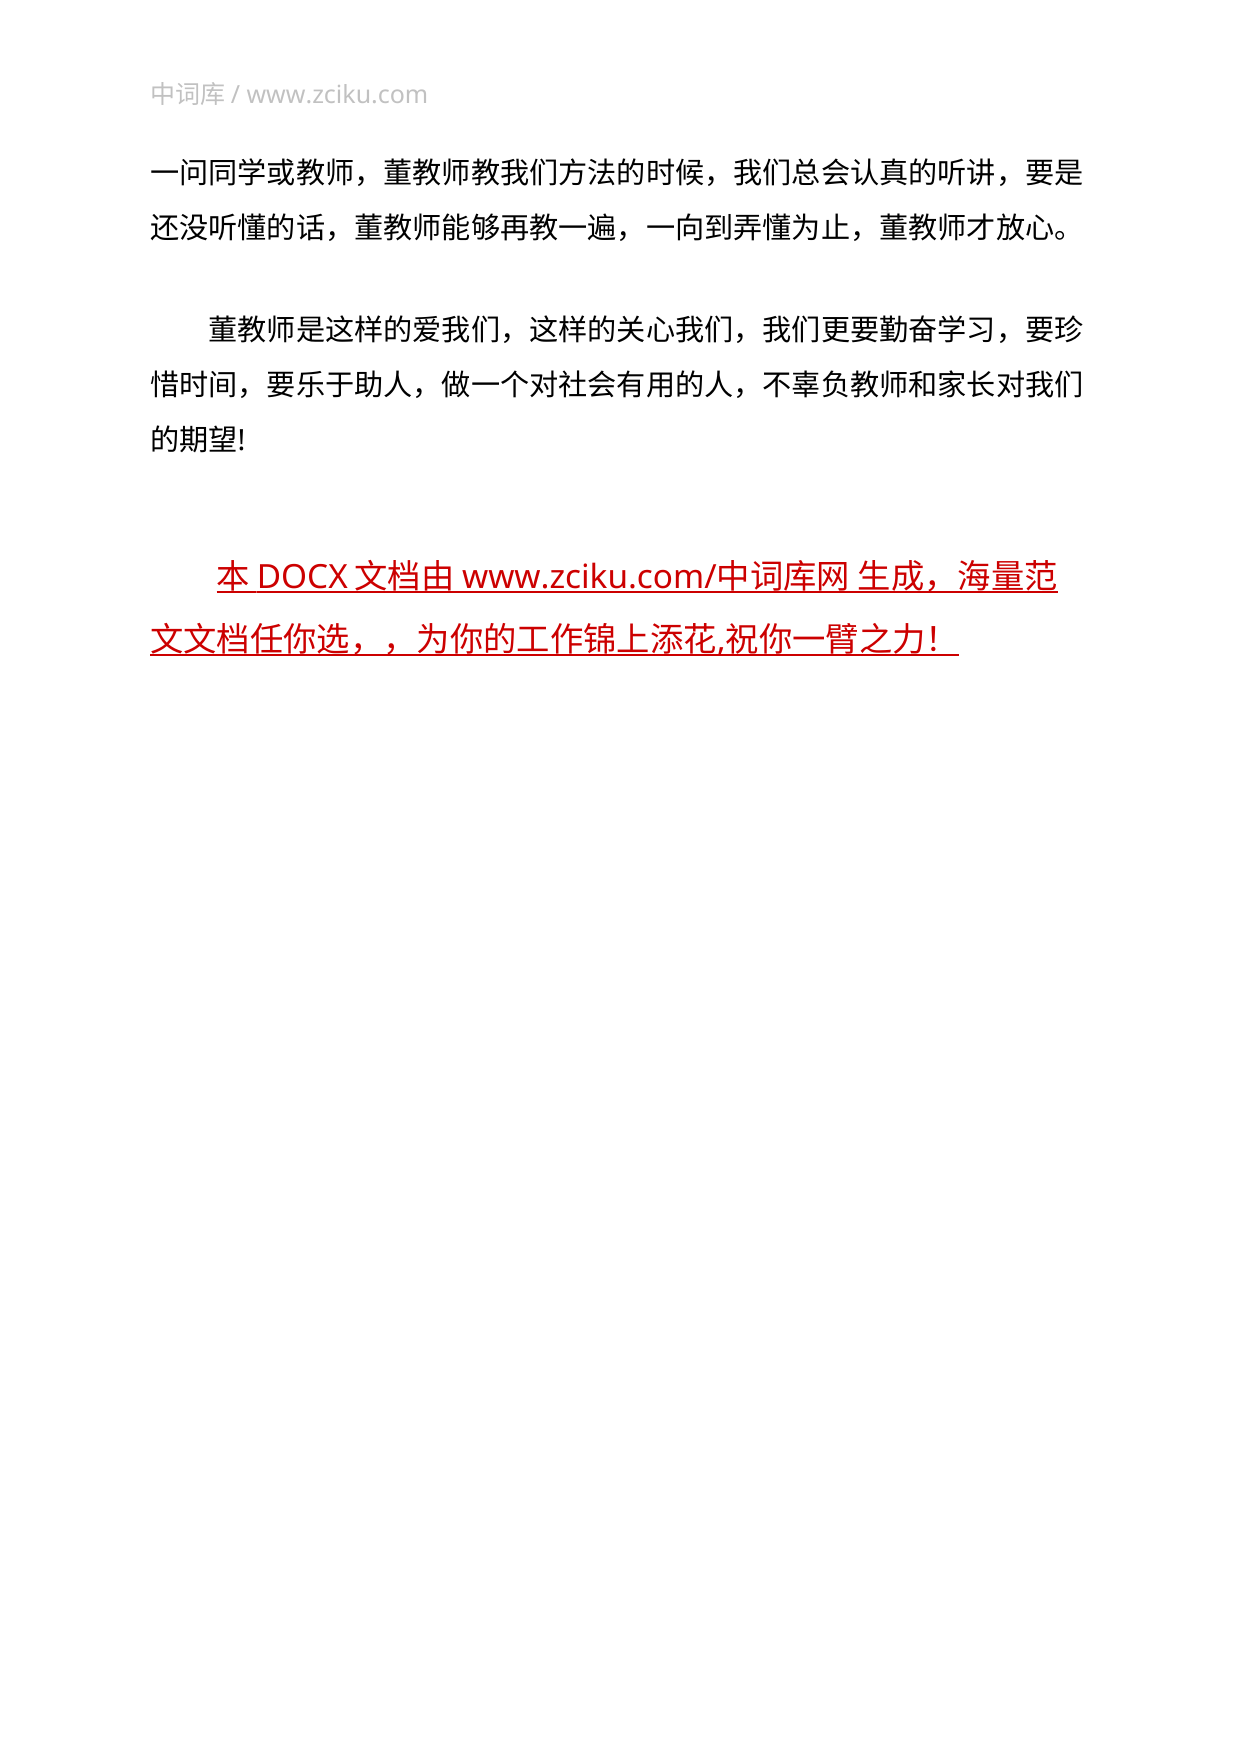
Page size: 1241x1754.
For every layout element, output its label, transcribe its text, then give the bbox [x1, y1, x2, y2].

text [150, 150, 1090, 247]
text 本DOCX文档由 www.zciku.com/中词库网 生成，海量范文文档任你选，，为你的工作锦上添花,祝你一臂之力！ [150, 550, 1090, 661]
text 董教师是这样的爱我们，这样的关心我们，我们更要勤奋学习，要珍惜时间，要乐于助人，做一个对社会有用的人，不辜负教师和家长对我们的期望! [150, 307, 1090, 459]
